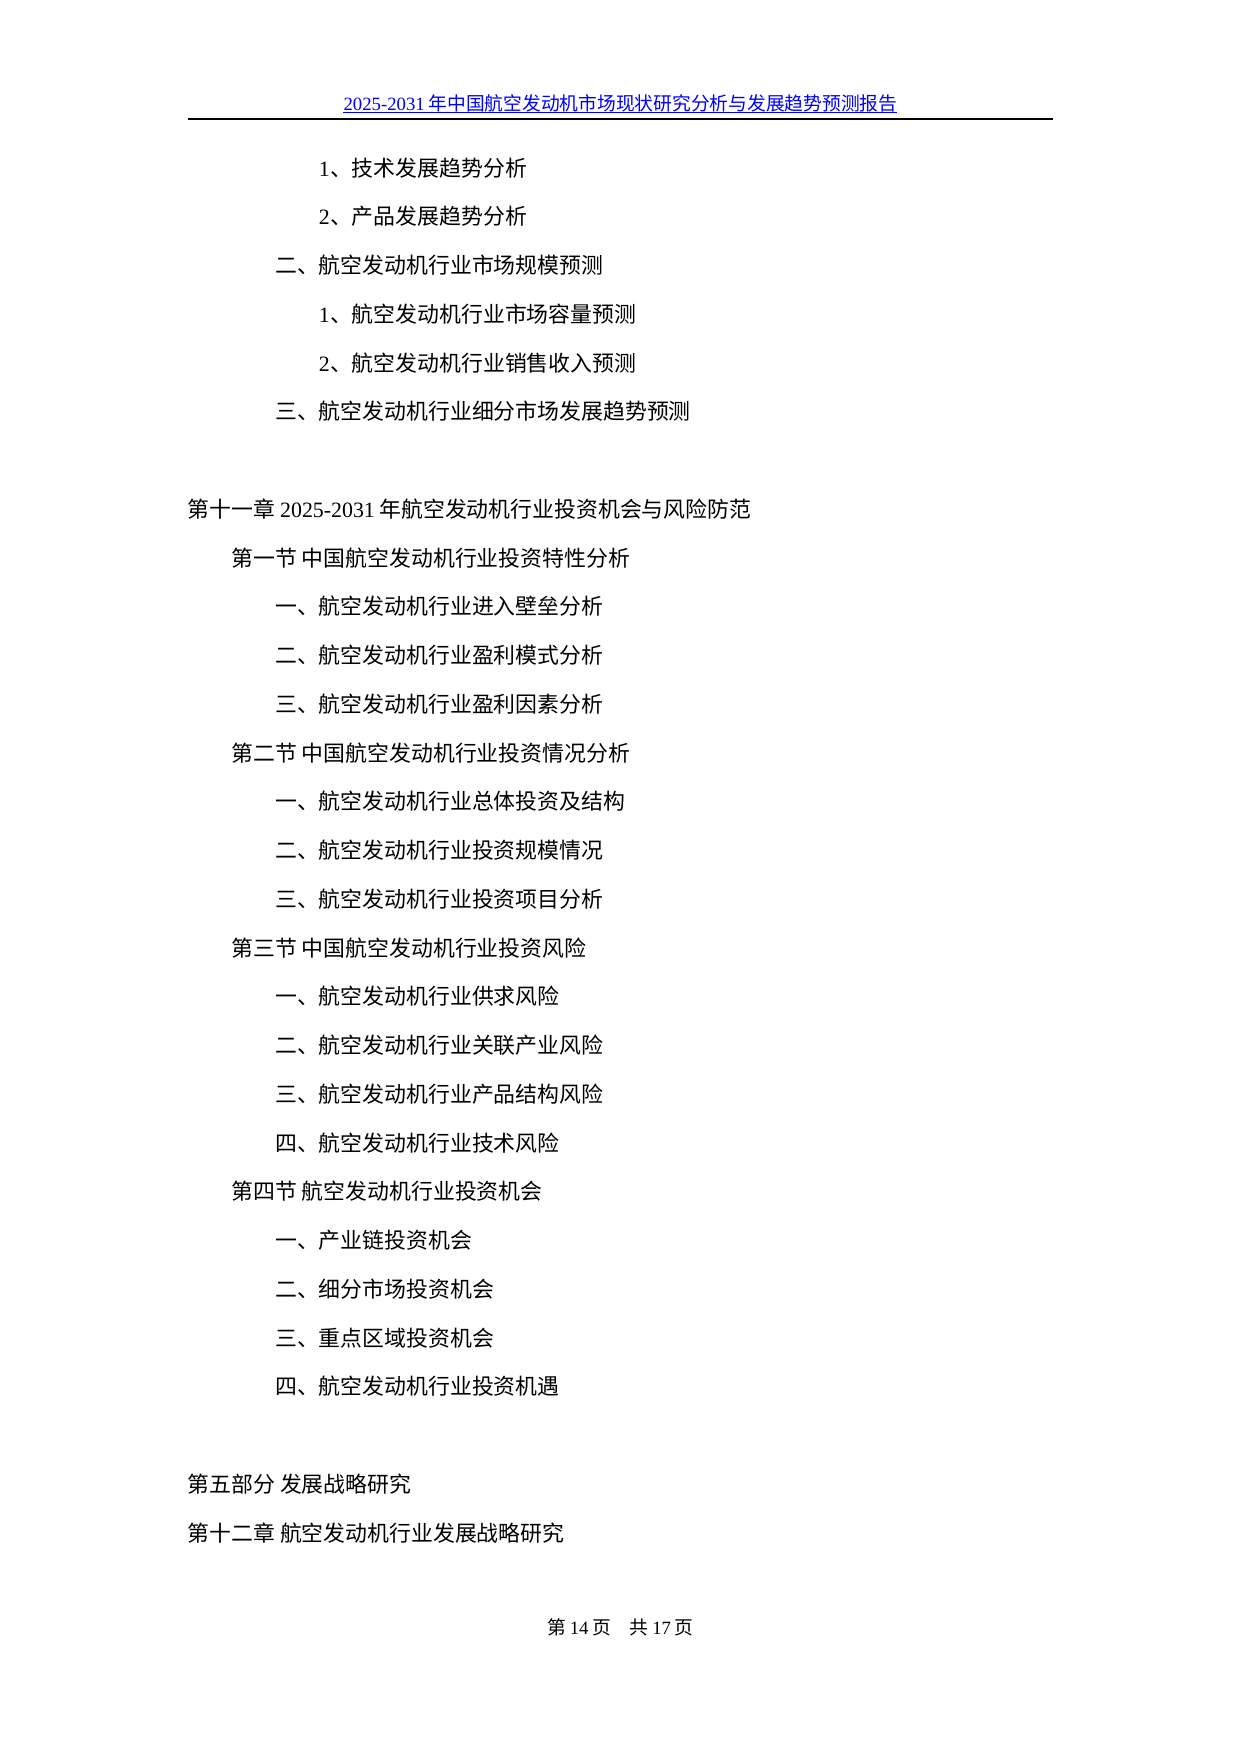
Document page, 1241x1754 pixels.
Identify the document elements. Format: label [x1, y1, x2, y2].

text [187, 150, 1053, 1548]
